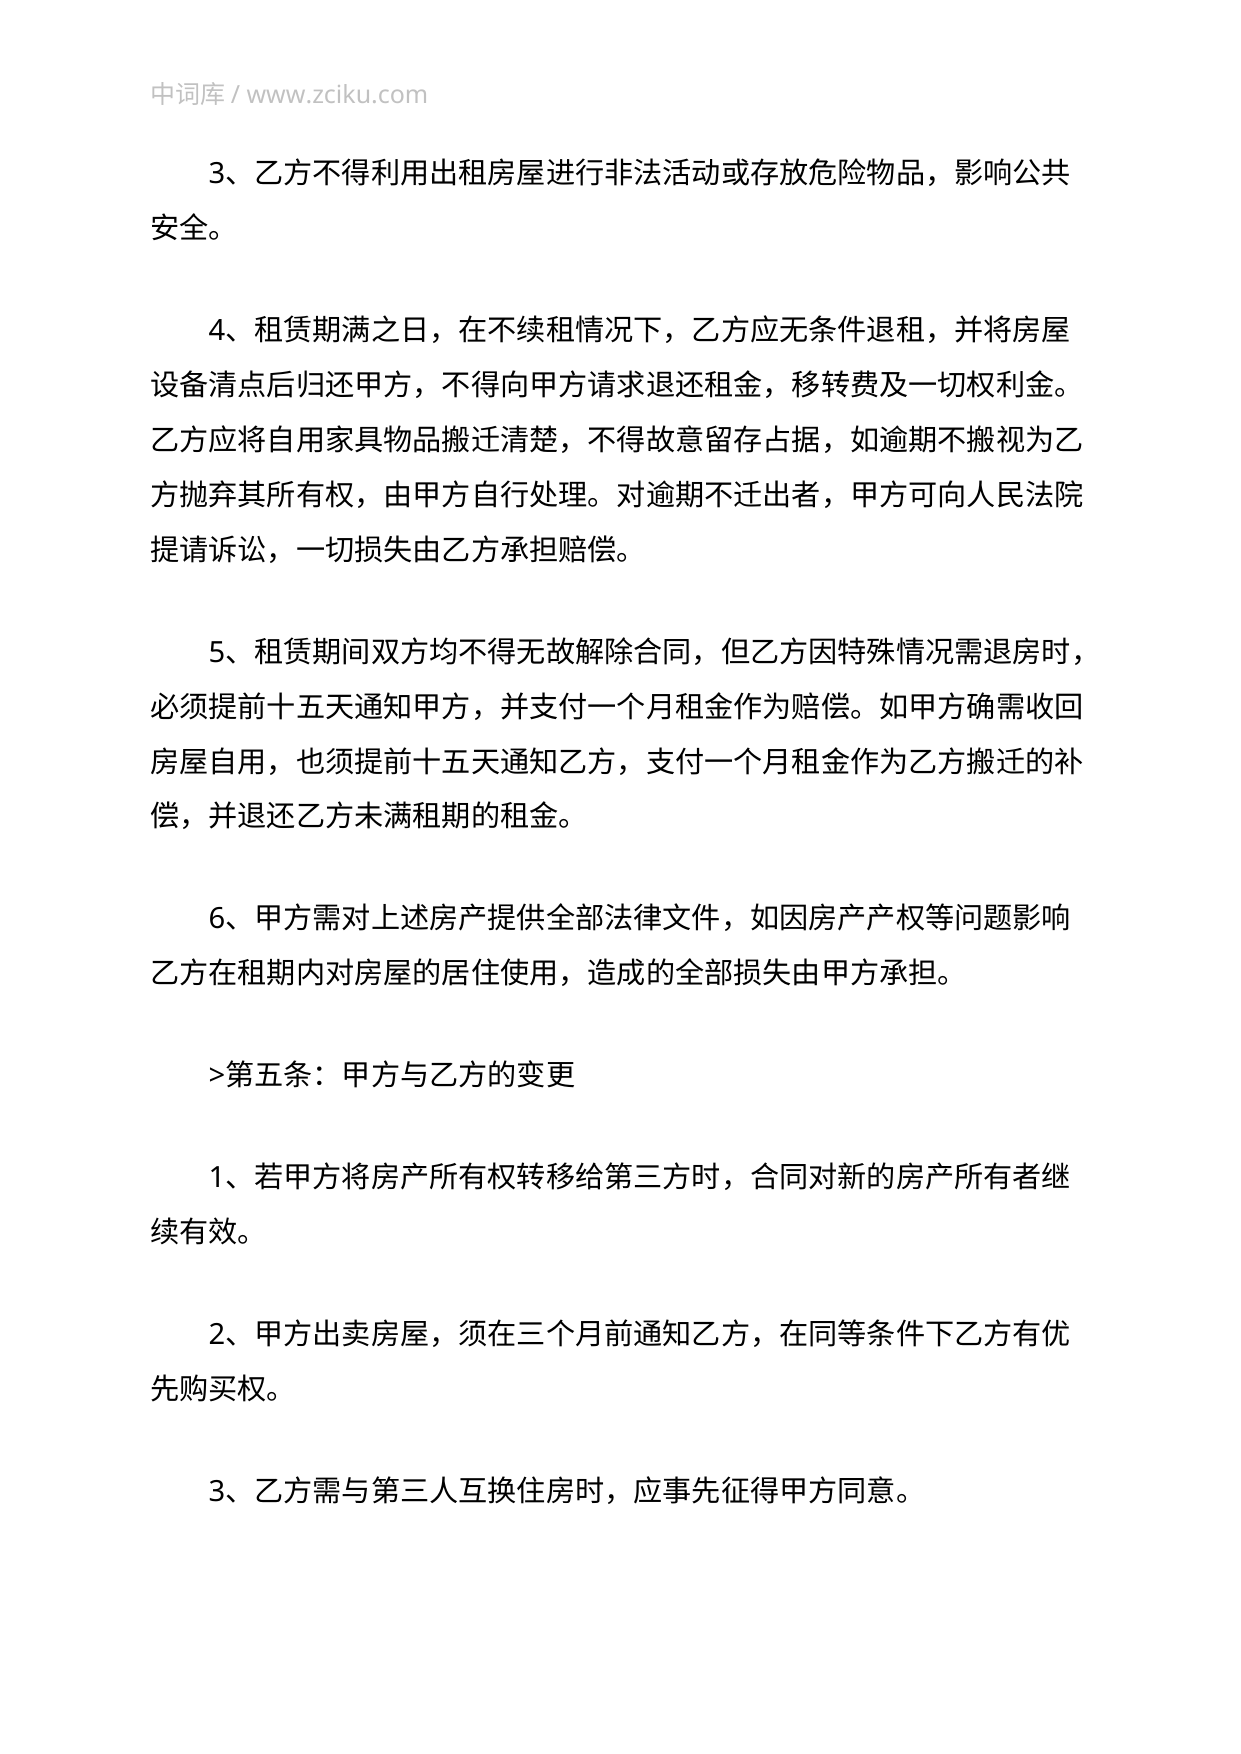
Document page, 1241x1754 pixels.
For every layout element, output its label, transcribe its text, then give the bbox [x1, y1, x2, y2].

text 2、甲方出卖房屋，须在三个月前通知乙方，在同等条件下乙方有优先购买权。 [150, 1310, 1090, 1408]
text 3、乙方不得利用出租房屋进行非法活动或存放危险物品，影响公共安全。 [150, 150, 1090, 247]
text 1、若甲方将房产所有权转移给第三方时，合同对新的房产所有者继续有效。 [150, 1153, 1090, 1251]
text 6、甲方需对上述房产提供全部法律文件，如因房产产权等问题影响乙方在租期内对房屋的居住使用，造成的全部损失由甲方承担。 [150, 895, 1090, 992]
text 3、乙方需与第三人互换住房时，应事先征得甲方同意。 [150, 1467, 1090, 1509]
text >第五条：甲方与乙方的变更 [150, 1052, 1090, 1094]
text 5、租赁期间双方均不得无故解除合同，但乙方因特殊情况需退房时，必须提前十五天通知甲方，并支付一个月租金作为赔偿。如甲方确需收回房屋自用，也须提前十五天通知乙方，支付一个月租金作为乙方搬迁的补偿，并退还乙方未满租期的租金。 [150, 628, 1090, 835]
text 4、租赁期满之日，在不续租情况下，乙方应无条件退租，并将房屋设备清点后归还甲方，不得向甲方请求退还租金，移转费及一切权利金。乙方应将自用家具物品搬迁清楚，不得故意留存占据，如逾期不搬视为乙方抛弃其所有权，由甲方自行处理。对逾期不迁出者，甲方可向人民法院提请诉讼，一切损失由乙方承担赔偿。 [150, 307, 1090, 569]
